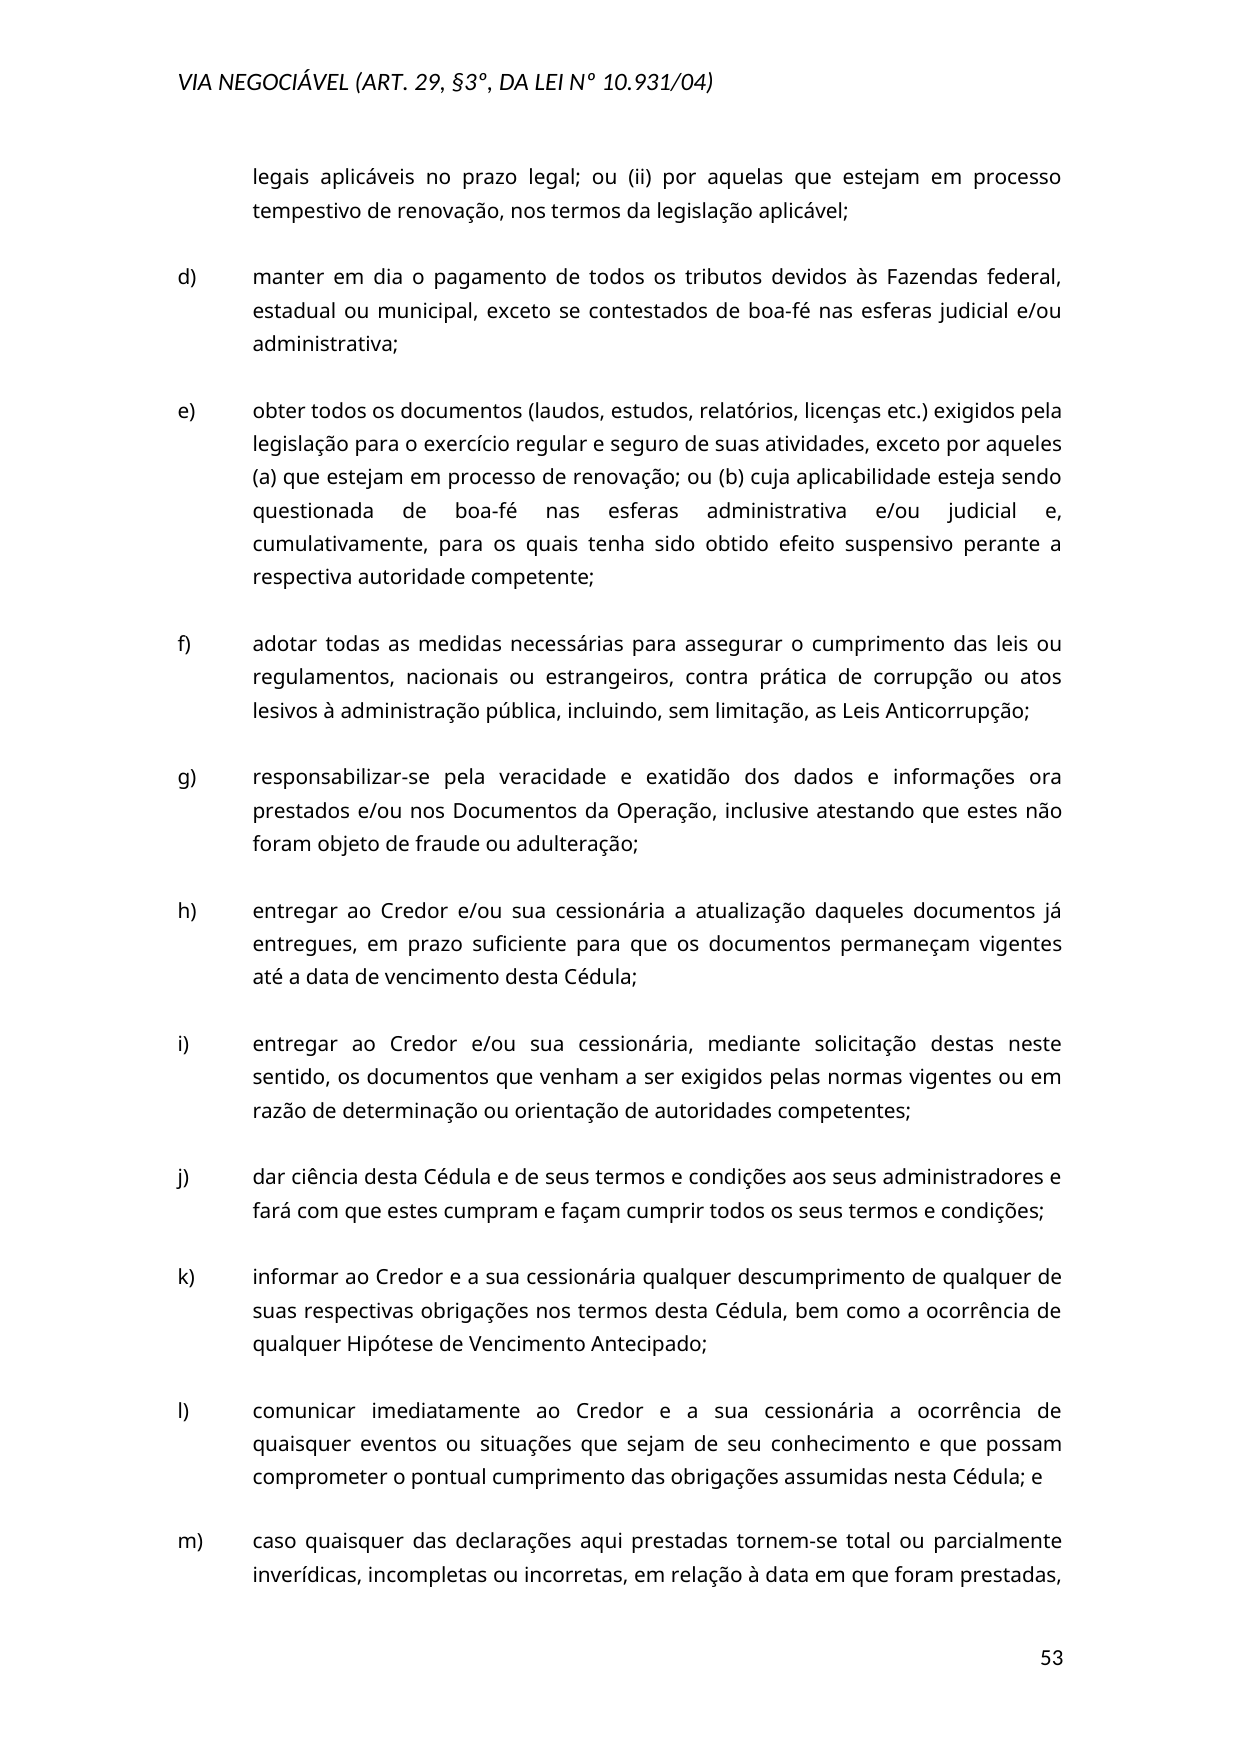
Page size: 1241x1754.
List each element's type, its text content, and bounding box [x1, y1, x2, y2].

list comunicar imediatamente ao Credor e a sua cessionária a ocorrência de quaisquer eventos ou situações que sejam de seu conhecimento e que possam comprometer o pontual cumprimento das obrigações assumidas nesta Cédula; e [177, 1391, 1063, 1491]
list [177, 1522, 1063, 1589]
list manter em dia o pagamento de todos os tributos devidos às Fazendas federal, estadual ou municipal, exceto se contestados de boa-fé nas esferas judicial e/ou administrativa; [177, 258, 1063, 358]
list obter todos os documentos (laudos, estudos, relatórios, licenças etc.) exigidos pela legislação para o exercício regular e seguro de suas atividades, exceto por aqueles (a) que estejam em processo de renovação; ou (b) cuja aplicabilidade esteja sendo questionada de boa-fé nas esferas administrativa e/ou judicial e, cumulativamente, para os quais tenha sido obtido efeito suspensivo perante a respectiva autoridade competente; [177, 391, 1063, 591]
list entregar ao Credor e/ou sua cessionária, mediante solicitação destas neste sentido, os documentos que venham a ser exigidos pelas normas vigentes ou em razão de determinação ou orientação de autoridades competentes; [177, 1025, 1063, 1125]
list responsabilizar-se pela veracidade e exatidão dos dados e informações ora prestados e/ou nos Documentos da Operação, inclusive atestando que estes não foram objeto de fraude ou adulteração; [177, 758, 1063, 858]
list dar ciência desta Cédula e de seus termos e condições aos seus administradores e fará com que estes cumpram e façam cumprir todos os seus termos e condições; [177, 1158, 1063, 1225]
list entregar ao Credor e/ou sua cessionária a atualização daqueles documentos já entregues, em prazo suficiente para que os documentos permaneçam vigentes até a data de vencimento desta Cédula; [177, 891, 1063, 991]
list informar ao Credor e a sua cessionária qualquer descumprimento de qualquer de suas respectivas obrigações nos termos desta Cédula, bem como a ocorrência de qualquer Hipótese de Vencimento Antecipado; [177, 1258, 1063, 1358]
list adotar todas as medidas necessárias para assegurar o cumprimento das leis ou regulamentos, nacionais ou estrangeiros, contra prática de corrupção ou atos lesivos à administração pública, incluindo, sem limitação, as Leis Anticorrupção; [177, 625, 1063, 725]
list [177, 158, 1063, 225]
